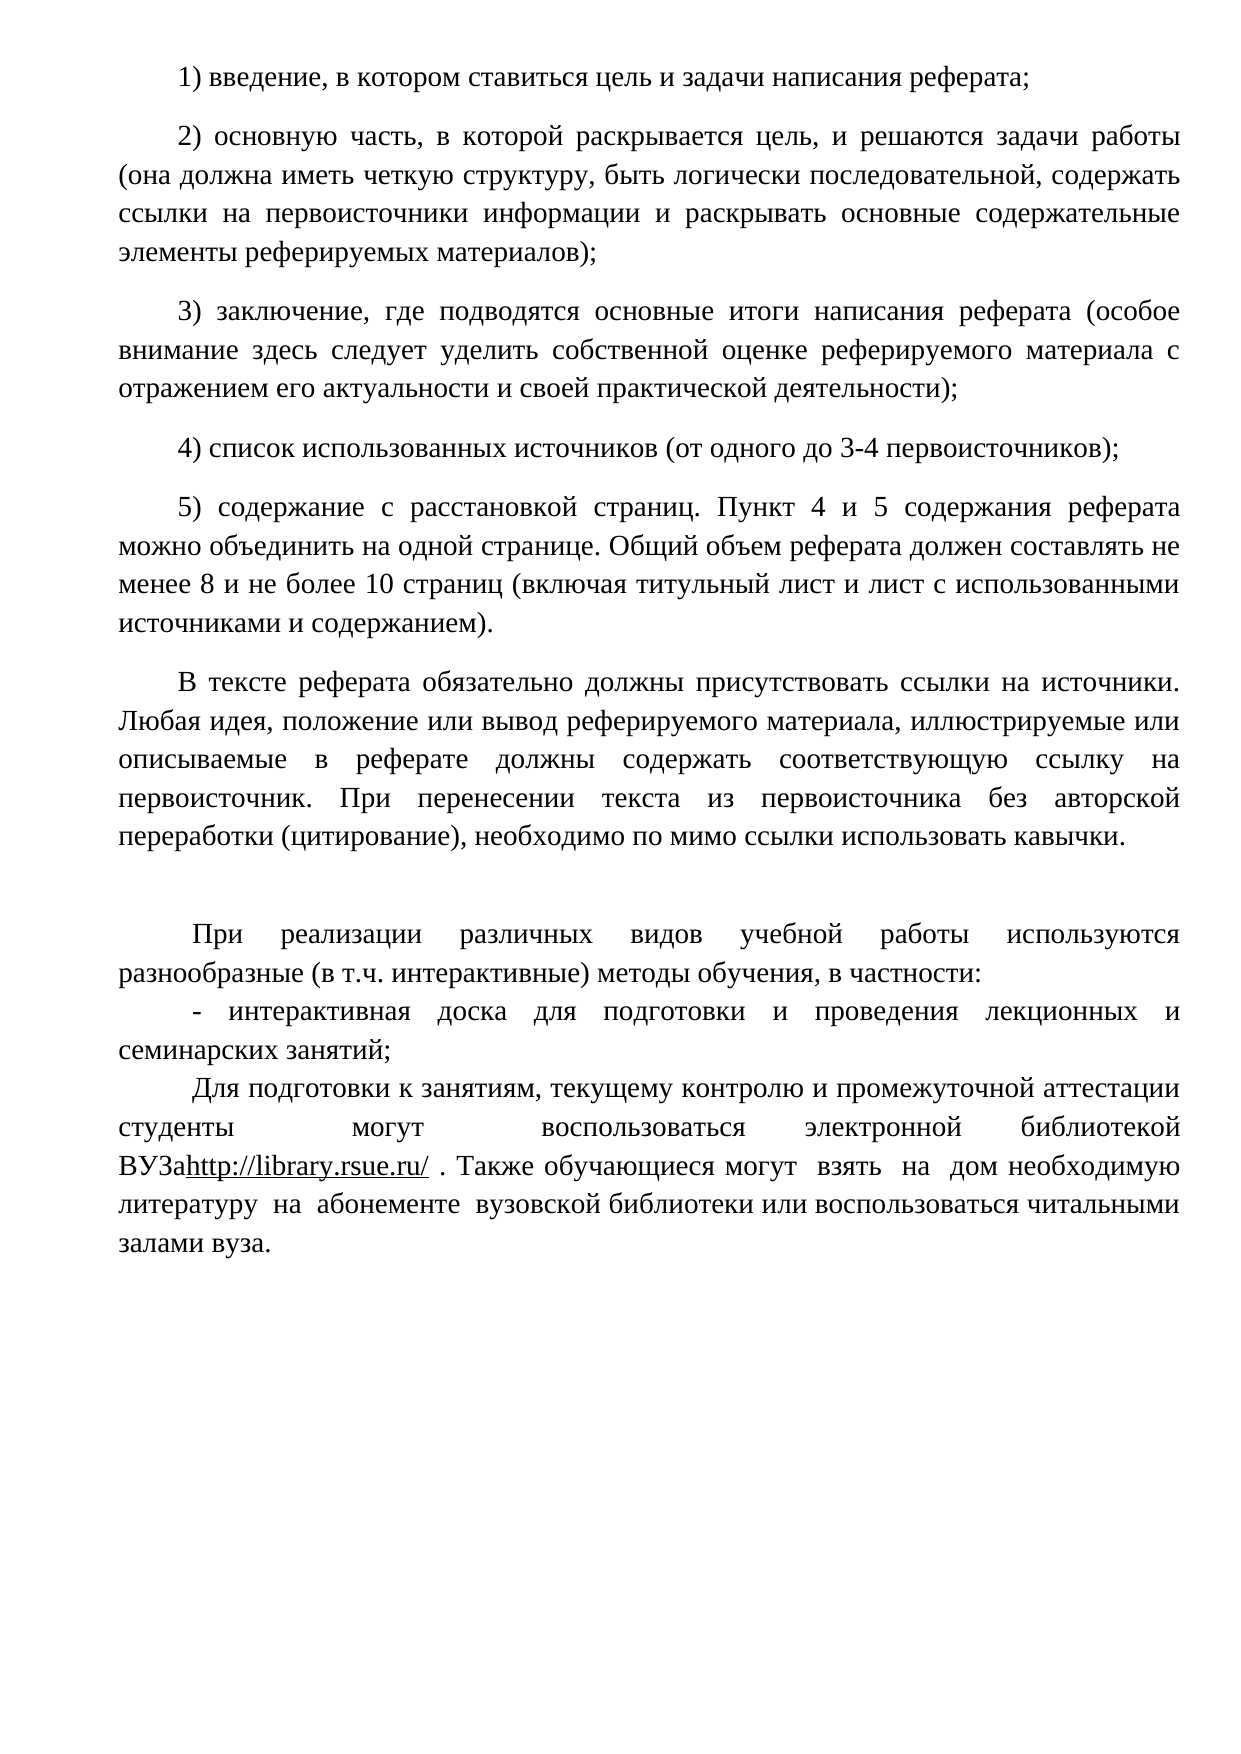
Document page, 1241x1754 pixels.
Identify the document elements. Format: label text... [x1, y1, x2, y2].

text 5) содержание с расстановкой страниц. Пункт 4 и 5 содержания реферата можно объединить на одной странице. Общий объем реферата должен составлять не менее 8 и не более 10 страниц (включая титульный лист и лист с использованными источниками и содержанием). [118, 489, 1181, 638]
text Для подготовки к занятиям, текущему контролю и промежуточной аттестации студенты могут воспользоваться электронной библиотекой ВУЗаhttp://library.rsue.ru/ . Также обучающиеся могут взять на дом необходимую литературу на абонементе вузовской библиотеки или воспользоваться читальными залами вуза. [118, 1071, 1181, 1258]
text 2) основную часть, в которой раскрывается цель, и решаются задачи работы (она должна иметь четкую структуру, быть логически последовательной, содержать ссылки на первоисточники информации и раскрывать основные содержательные элементы реферируемых материалов); [118, 118, 1181, 268]
text 1) введение, в котором ставиться цель и задачи написания реферата; [118, 59, 1181, 93]
text 4) список использованных источников (от одного до 3-4 первоисточников); [118, 430, 1181, 463]
text 3) заключение, где подводятся основные итоги написания реферата (особое внимание здесь следует уделить собственной оценке реферируемого материала с отражением его актуальности и своей практической деятельности); [118, 293, 1181, 404]
text В тексте реферата обязательно должны присутствовать ссылки на источники. Любая идея, положение или вывод реферируемого материала, иллюстрируемые или описываемые в реферате должны содержать соответствующую ссылку на первоисточник. При перенесении текста из первоисточника без авторской переработки (цитирование), необходимо по мимо ссылки использовать кавычки. [118, 664, 1181, 852]
text При реализации различных видов учебной работы используются разнообразные (в т.ч. интерактивные) методы обучения, в частности: [118, 916, 1181, 988]
text - интерактивная доска для подготовки и проведения лекционных и семинарских занятий; [118, 993, 1181, 1066]
